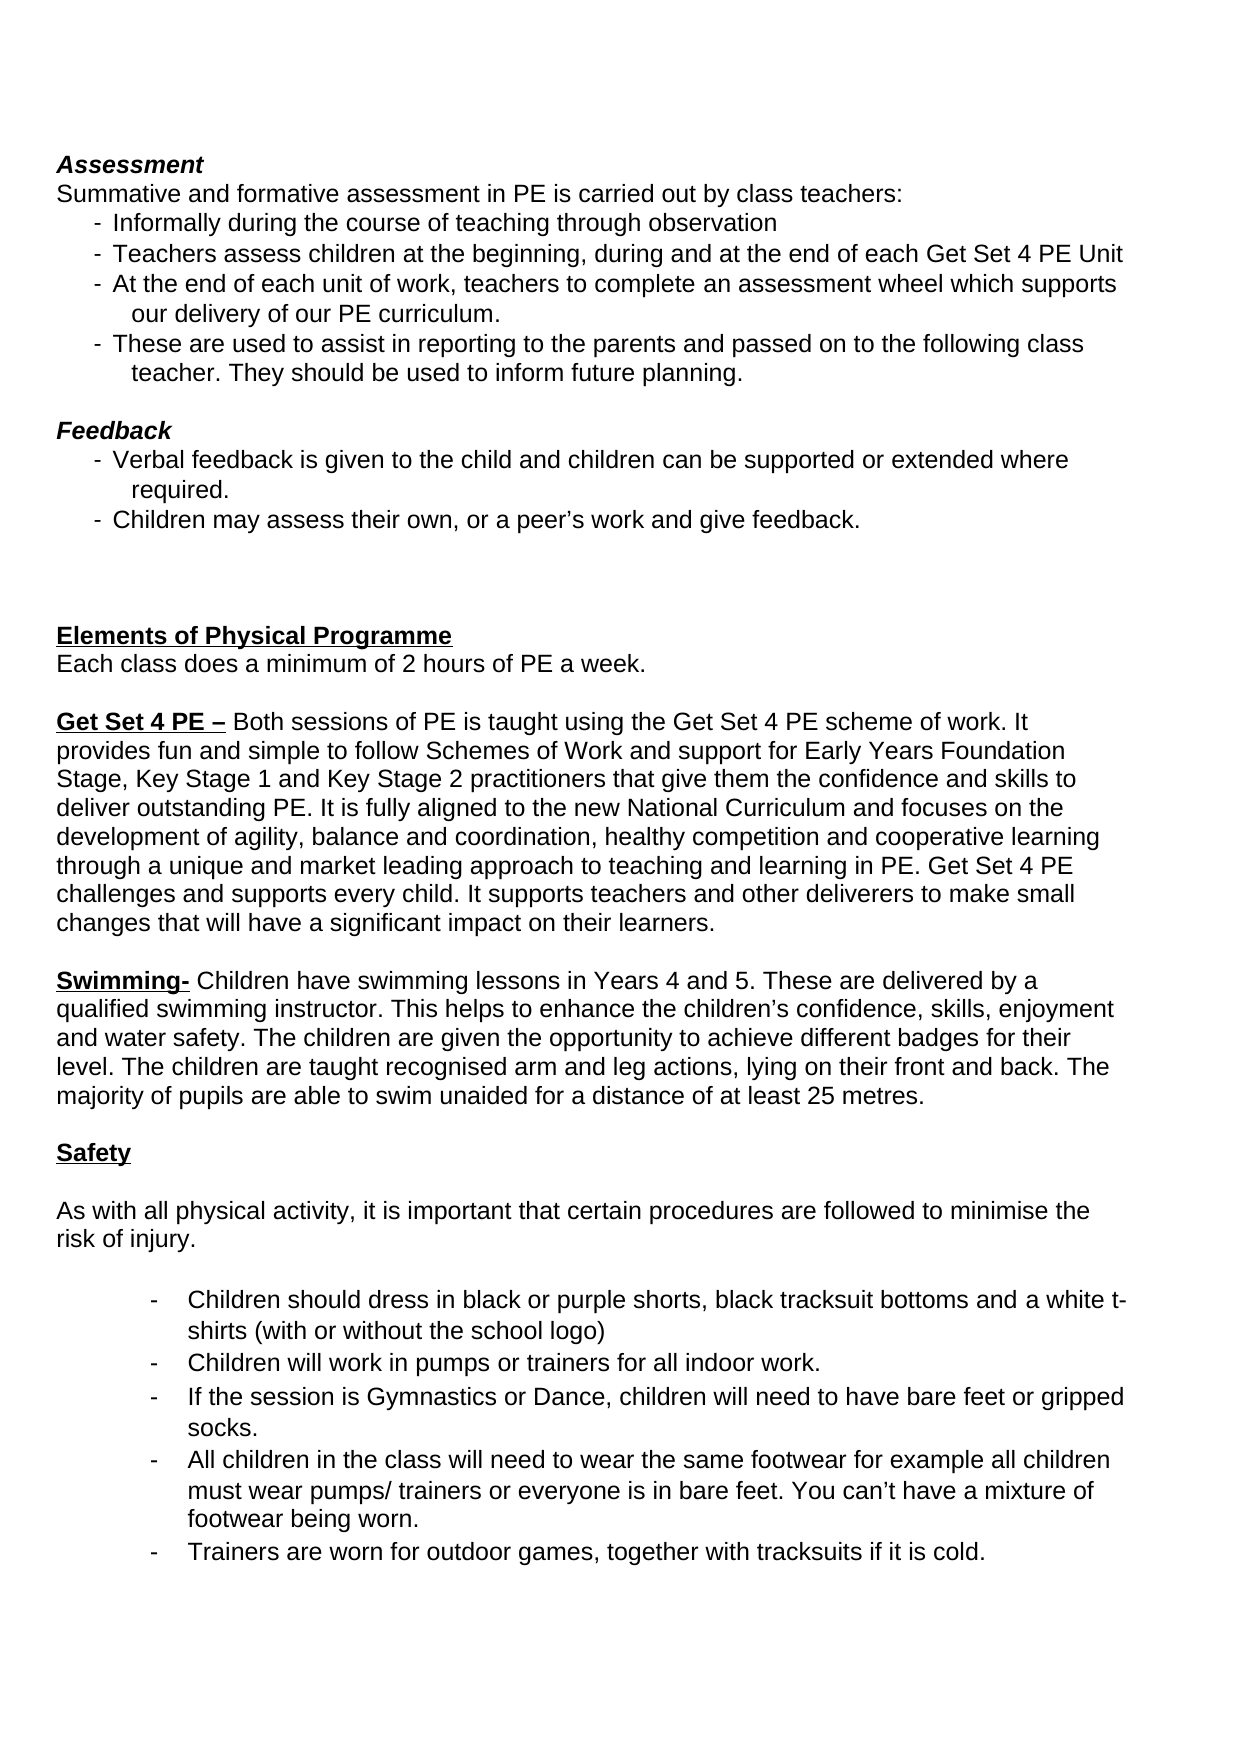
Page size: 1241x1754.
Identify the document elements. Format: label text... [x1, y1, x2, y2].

text Swimming- Children have swimming lessons in Years 4 and 5. These are delivered by a qualified swimming instructor. This helps to enhance the children’s confidence, skills, enjoyment and water safety. The children are given the opportunity to achieve different badges for their level. The children are taught recognised arm and leg actions, lying on their front and back. The majority of pupils are able to swim unaided for a distance of at least 25 metres. [56, 966, 1128, 1109]
subtitle Elements of Physical Programme [56, 621, 1128, 649]
text Safety [56, 1138, 1128, 1167]
list All children in the class will need to wear the same footwear for example all children must wear pumps/ trainers or everyone is in bare feet. You can’t have a mixture of footwear being worn. [150, 1442, 1128, 1533]
text Assessment [56, 150, 1128, 179]
list At the end of each unit of work, teachers to complete an assessment wheel which supports our delivery of our PE curriculum. [94, 268, 1128, 328]
subtitle Each class does a minimum of 2 hours of PE a week. [56, 649, 1128, 678]
list Children will work in pumps or trainers for all indoor work. [150, 1345, 1128, 1379]
list These are used to assist in reporting to the parents and passed on to the following class teacher. They should be used to inform future planning. [94, 328, 1128, 387]
list Verbal feedback is given to the child and children can be supported or extended where required. [94, 444, 1128, 504]
text As with all physical activity, it is important that certain procedures are followed to minimise the risk of injury. [56, 1196, 1128, 1253]
list Trainers are worn for outdoor games, together with tracksuits if it is cold. [150, 1533, 1128, 1567]
list Teachers assess children at the beginning, during and at the end of each Get Set 4 PE Unit [94, 238, 1128, 268]
list If the session is Gymnastics or Dance, children will need to have bare feet or gripped socks. [150, 1379, 1128, 1442]
text Summative and formative assessment in PE is carried out by class teachers: [56, 179, 1128, 207]
list Informally during the course of teaching through observation [94, 207, 1128, 238]
text Get Set 4 PE – Both sessions of PE is taught using the Get Set 4 PE scheme of work. It provides fun and simple to follow Schemes of Work and support for Early Years Foundation Stage, Key Stage 1 and Key Stage 2 practitioners that give them the confidence and skills to deliver outstanding PE. It is fully aligned to the new National Curriculum and focuses on the development of agility, balance and coordination, healthy competition and cooperative learning through a unique and market leading approach to teaching and learning in PE. Get Set 4 PE challenges and supports every child. It supports teachers and other deliverers to make small changes that will have a significant impact on their learners. [56, 707, 1128, 937]
list Children may assess their own, or a peer’s work and give feedback. [94, 504, 1128, 534]
list Children should dress in black or purple shorts, black tracksuit bottoms and a white t-shirts (with or without the school logo) [150, 1282, 1128, 1345]
text Feedback [56, 416, 1128, 444]
